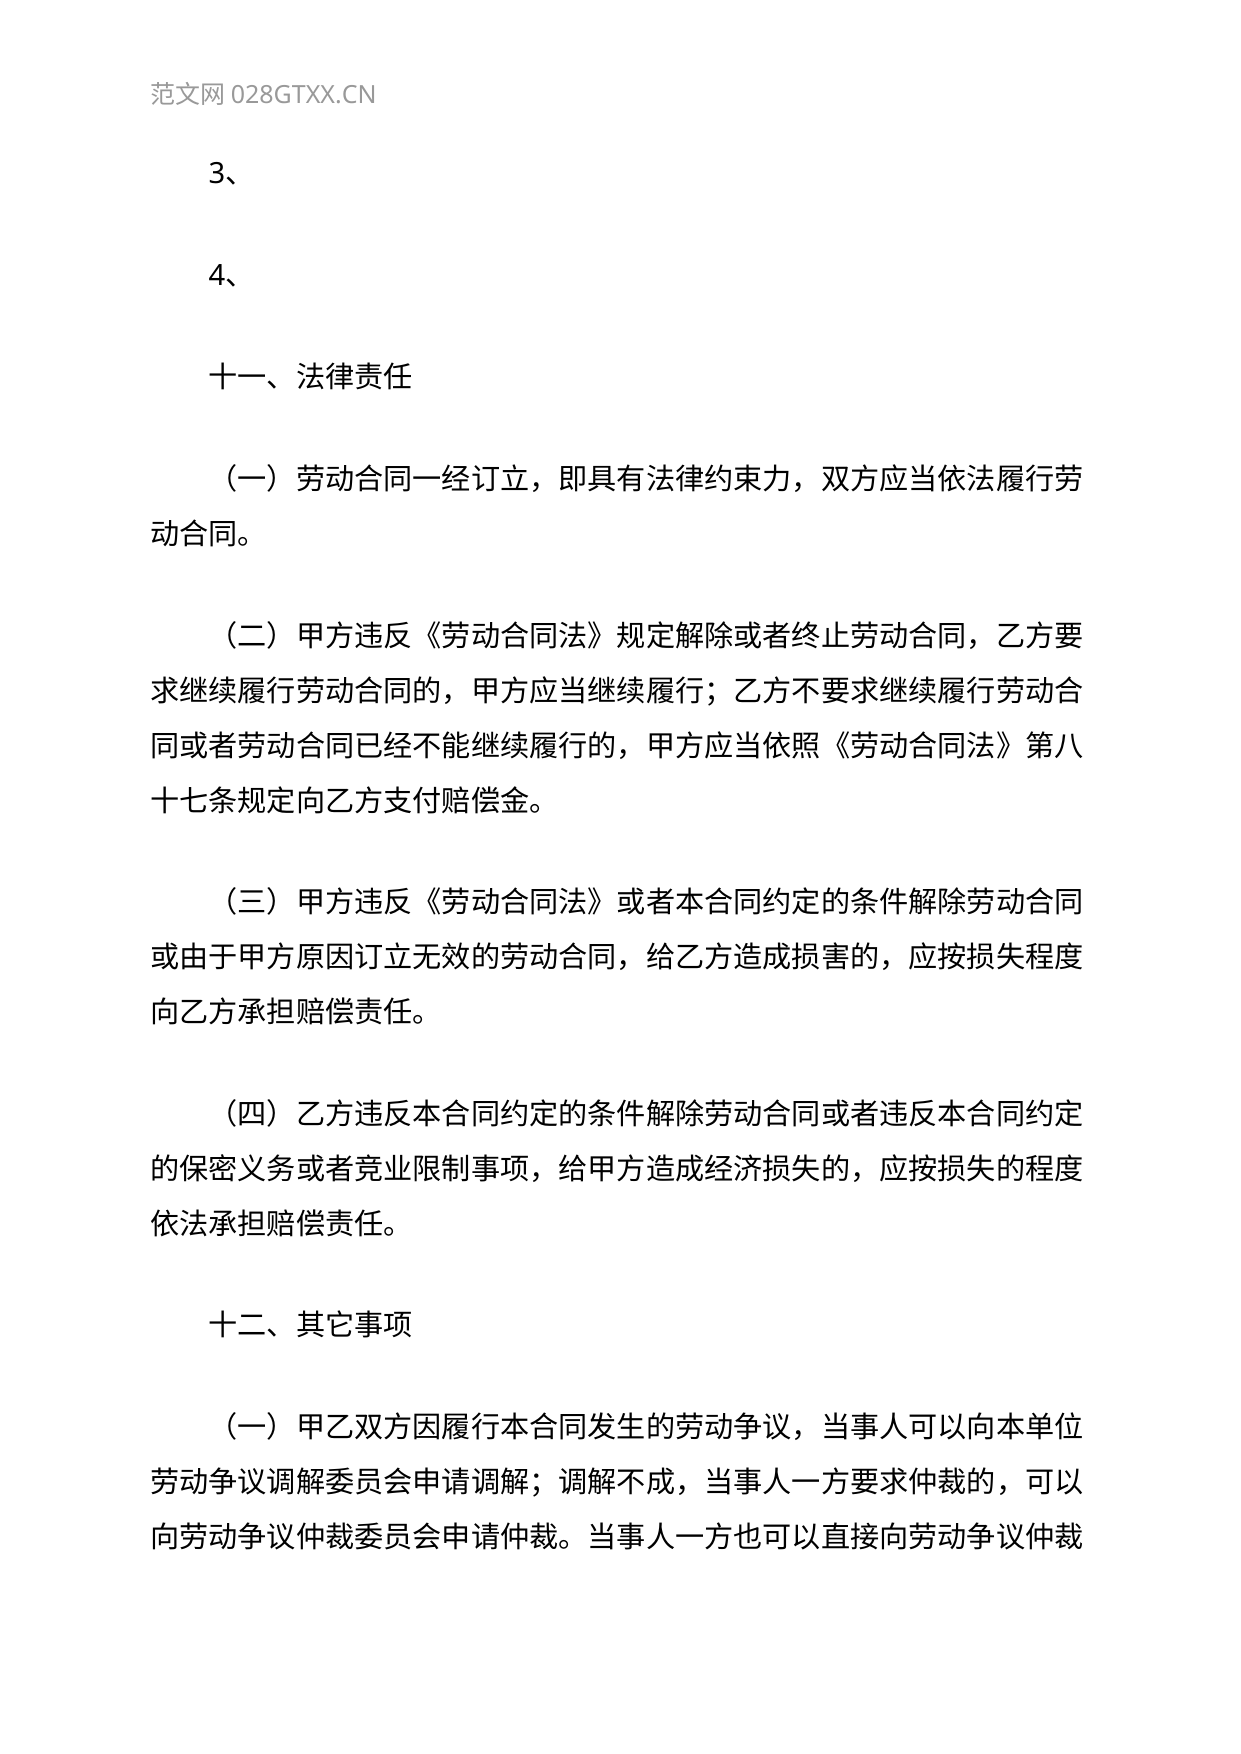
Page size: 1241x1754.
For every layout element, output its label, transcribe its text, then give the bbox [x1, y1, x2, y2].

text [150, 1404, 1090, 1556]
text 十二、其它事项 [150, 1302, 1090, 1344]
text （一）劳动合同一经订立，即具有法律约束力，双方应当依法履行劳动合同。 [150, 456, 1090, 553]
text （三）甲方违反《劳动合同法》或者本合同约定的条件解除劳动合同或由于甲方原因订立无效的劳动合同，给乙方造成损害的，应按损失程度向乙方承担赔偿责任。 [150, 879, 1090, 1031]
text 3、 [150, 150, 1090, 192]
text 4、 [150, 252, 1090, 294]
text （二）甲方违反《劳动合同法》规定解除或者终止劳动合同，乙方要求继续履行劳动合同的，甲方应当继续履行；乙方不要求继续履行劳动合同或者劳动合同已经不能继续履行的，甲方应当依照《劳动合同法》第八十七条规定向乙方支付赔偿金。 [150, 612, 1090, 819]
text （四）乙方违反本合同约定的条件解除劳动合同或者违反本合同约定的保密义务或者竞业限制事项，给甲方造成经济损失的，应按损失的程度依法承担赔偿责任。 [150, 1090, 1090, 1242]
text 十一、法律责任 [150, 354, 1090, 396]
